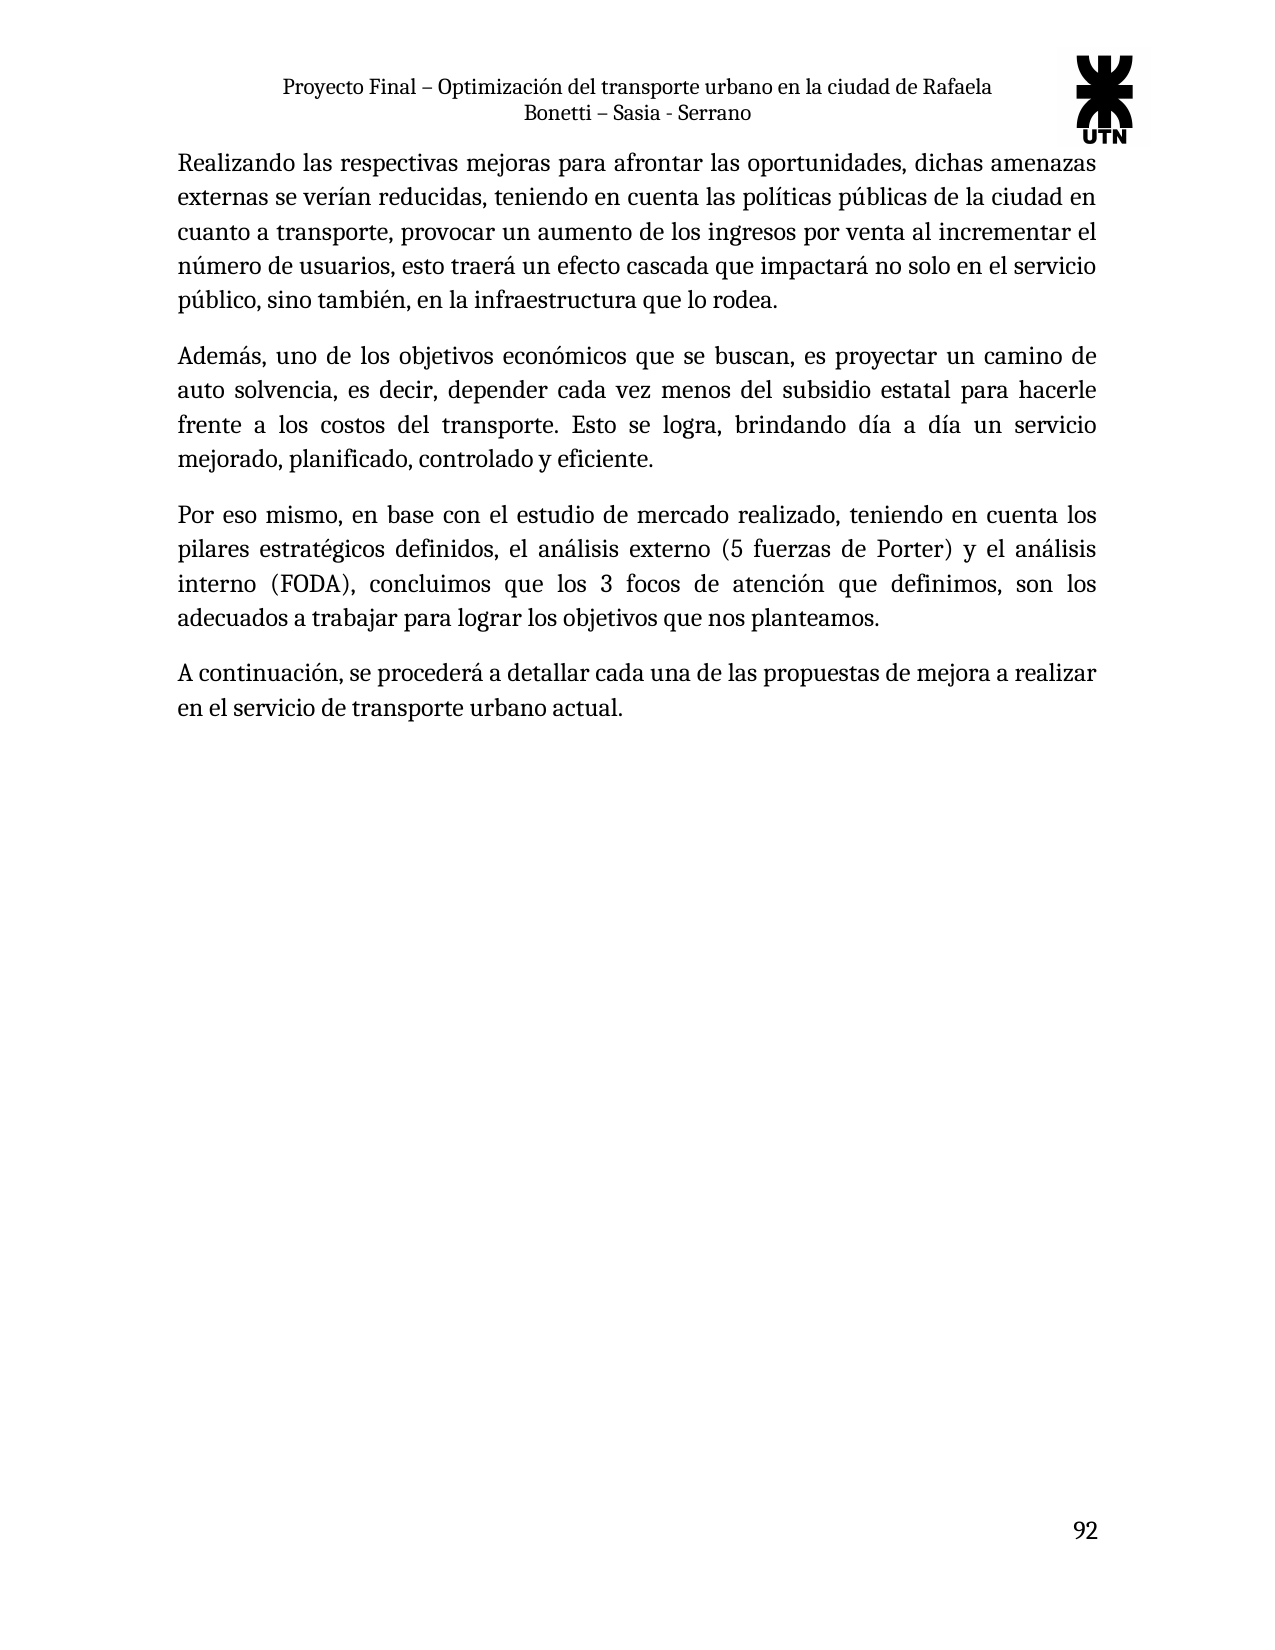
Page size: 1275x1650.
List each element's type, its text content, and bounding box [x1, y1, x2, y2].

picture [1056, 47, 1152, 147]
text A continuación, se procederá a detallar cada una de las propuestas de mejora a realizar en el servicio de transporte urbano actual. [177, 658, 1098, 723]
text Además, uno de los objetivos económicos que se buscan, es proyectar un camino de auto solvencia, es decir, depender cada vez menos del subsidio estatal para hacerle frente a los costos del transporte. Esto se logra, brindando día a día un servicio mejorado, planificado, controlado y eficiente. [177, 341, 1098, 474]
text Realizando las respectivas mejoras para afrontar las oportunidades, dichas amenazas externas se verían reducidas, teniendo en cuenta las políticas públicas de la ciudad en cuanto a transporte, provocar un aumento de los ingresos por venta al incrementar el número de usuarios, esto traerá un efecto cascada que impactará no solo en el servicio público, sino también, en la infraestructura que lo rodea. [177, 148, 1098, 316]
text Por eso mismo, en base con el estudio de mercado realizado, teniendo en cuenta los pilares estratégicos definidos, el análisis externo (5 fuerzas de Porter) y el análisis interno (FODA), concluimos que los 3 focos de atención que definimos, son los adecuados a trabajar para lograr los objetivos que nos planteamos. [177, 499, 1098, 633]
